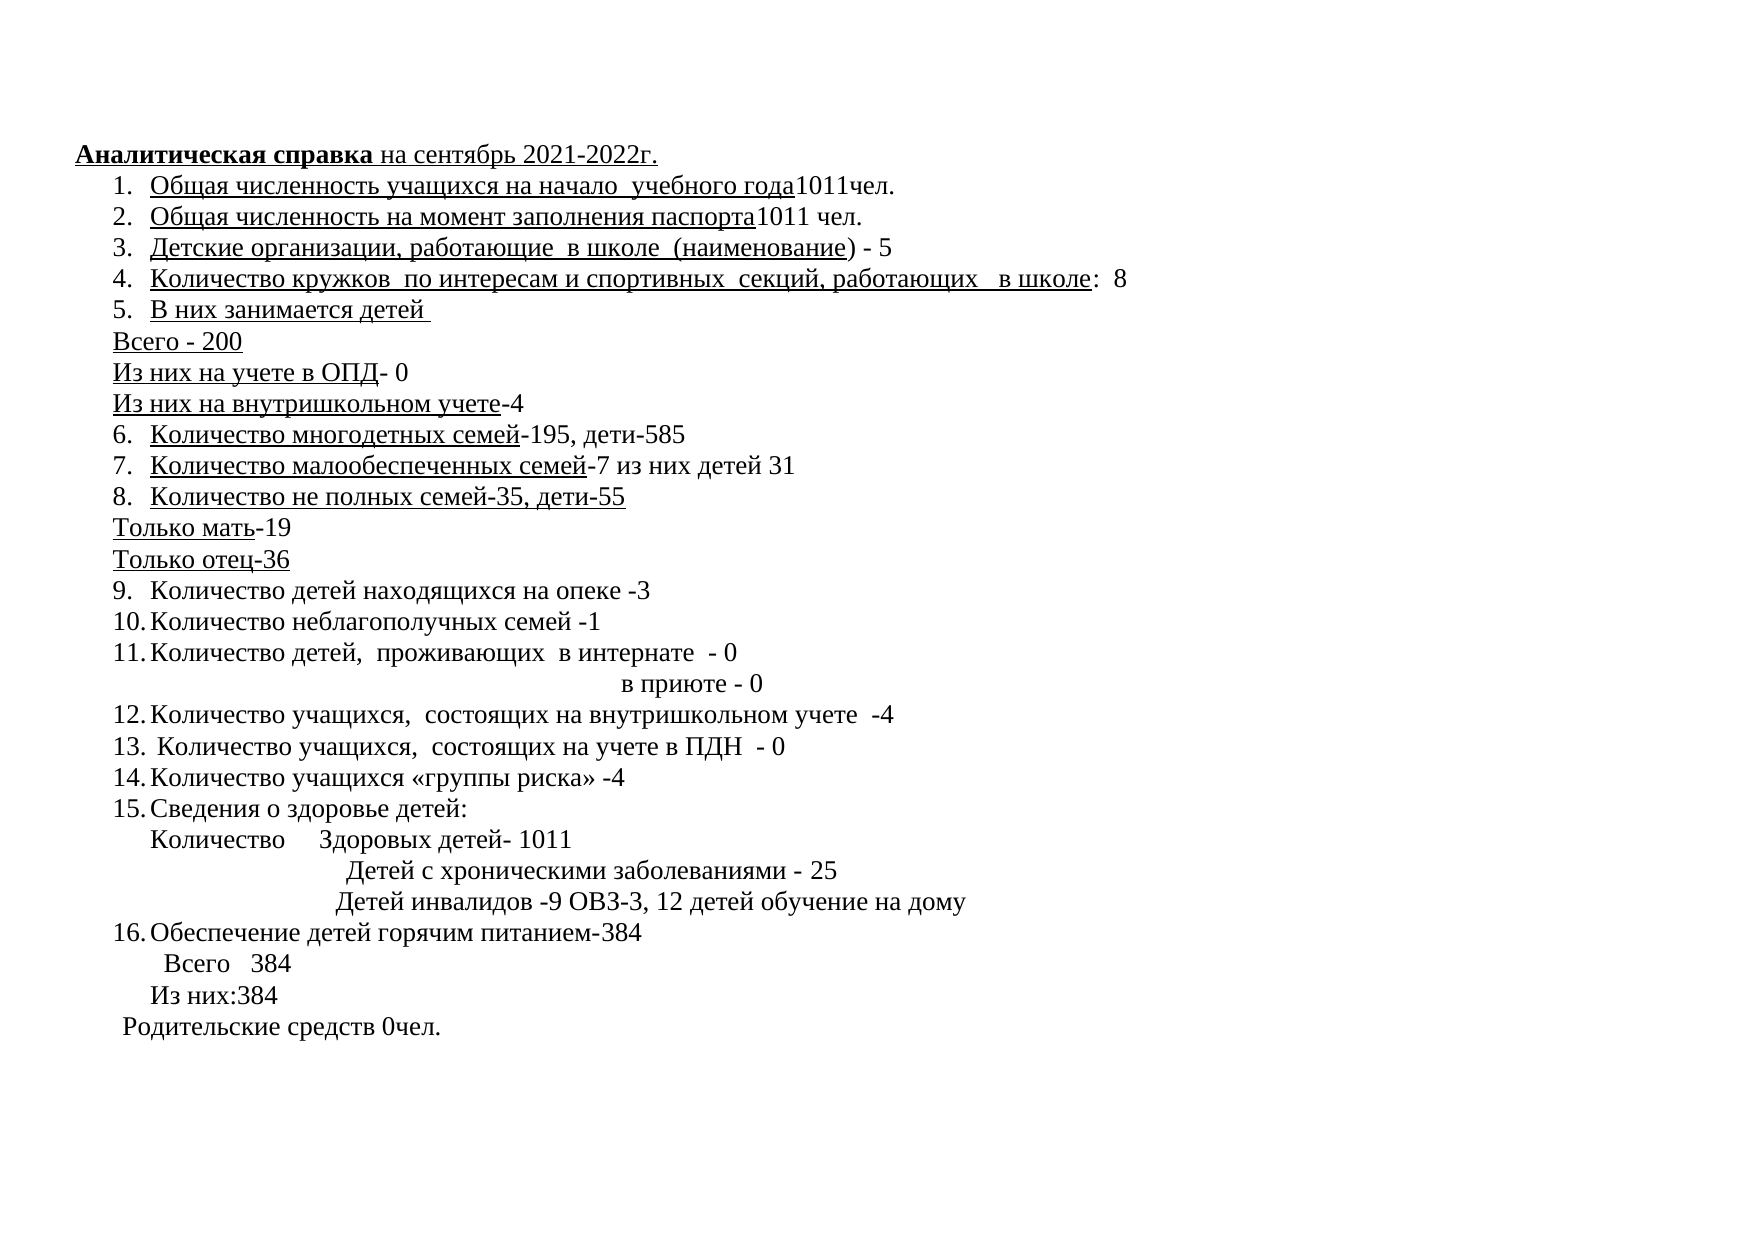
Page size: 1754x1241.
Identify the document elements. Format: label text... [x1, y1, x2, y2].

list Количество кружков по интересам и спортивных секций, работающих в школе: 8 [112, 262, 1679, 293]
text Только мать-19 [112, 512, 1679, 543]
text Детей инвалидов -9 ОВЗ-3, 12 детей обучение на дому [112, 885, 1679, 916]
list Сведения о здоровье детей: [112, 792, 1679, 823]
text Из них на внутришкольном учете-4 [112, 387, 1679, 418]
list Количество многодетных семей-195, дети-585 [112, 418, 1679, 449]
text в приюте - 0 [75, 667, 1679, 698]
list Количество детей находящихся на опеке -3 [112, 574, 1679, 605]
list Количество учащихся, состоящих на внутришкольном учете -4 [112, 698, 1679, 729]
list Количество детей, проживающих в интернате - 0 [112, 636, 1679, 667]
list В них занимается детей [112, 293, 1679, 325]
text Аналитическая справка на сентябрь 2021-2022г. [75, 138, 1679, 169]
text Родительские средств 0чел. [75, 1010, 1679, 1041]
list Количество неблагополучных семей -1 [112, 605, 1679, 636]
text Всего - 200 [112, 325, 1679, 356]
list Общая численность на момент заполнения паспорта1011 чел. [112, 200, 1679, 231]
text Количество Здоровых детей- 1011 [150, 823, 1679, 854]
list Общая численность учащихся на начало учебного года1011чел. [112, 169, 1679, 200]
list Количество не полных семей-35, дети-55 [112, 480, 1679, 512]
list Количество учащихся «группы риска» -4 [112, 761, 1679, 792]
list Количество малообеспеченных семей-7 из них детей 31 [112, 449, 1679, 480]
text Только отец-36 [112, 543, 1679, 574]
text Из них на учете в ОПД- 0 [112, 356, 1679, 387]
list Обеспечение детей горячим питанием-384 [112, 916, 1679, 948]
text Всего 384 [150, 948, 1679, 979]
list Детские организации, работающие в школе (наименование) - 5 [112, 231, 1679, 262]
list Количество учащихся, состоящих на учете в ПДН - 0 [112, 729, 1679, 761]
text Из них:384 [150, 979, 1679, 1010]
text Детей с хроническими заболеваниями - 25 [150, 854, 1679, 885]
